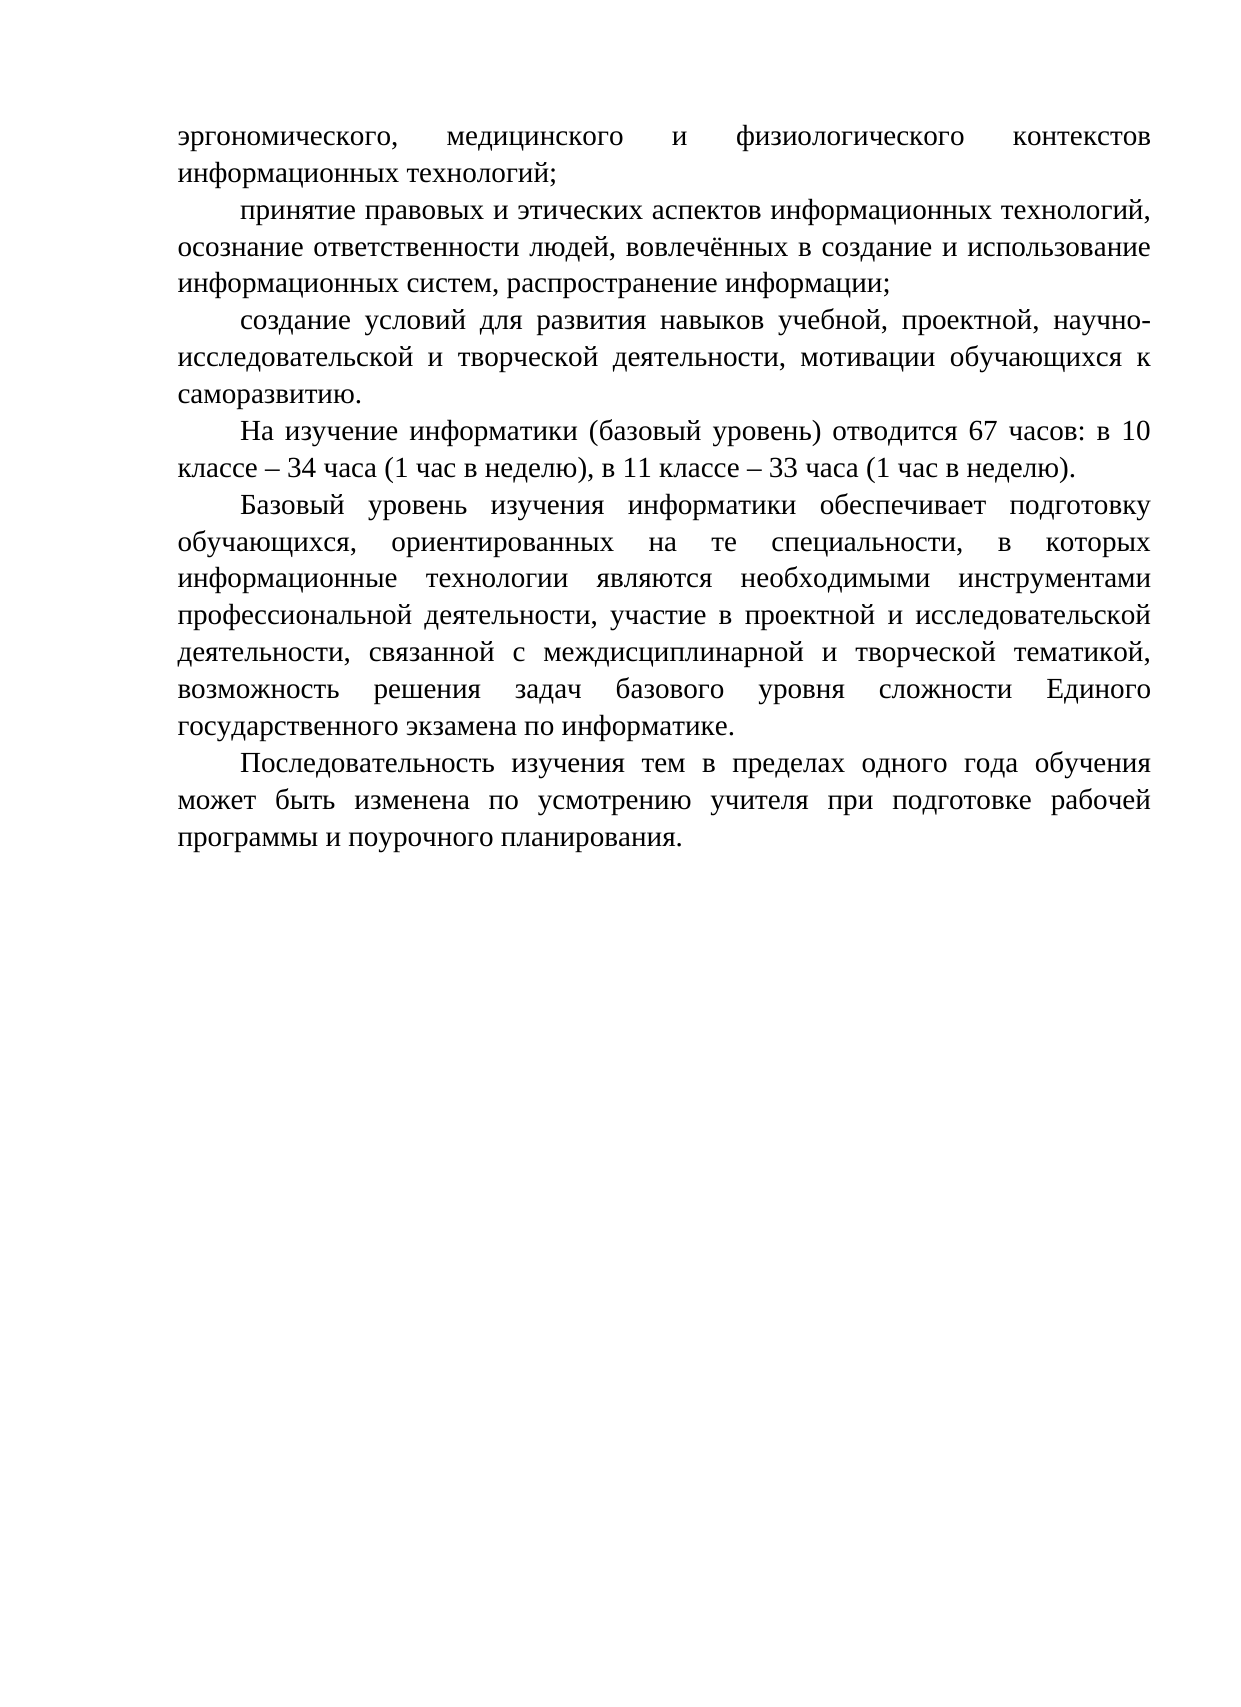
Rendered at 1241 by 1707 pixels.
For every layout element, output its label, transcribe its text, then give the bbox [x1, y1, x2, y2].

text Последовательность изучения тем в пределах одного года обучения может быть изменена по усмотрению учителя при подготовке рабочей программы и поурочного планирования. [177, 745, 1152, 852]
text Базовый уровень изучения информатики обеспечивает подготовку обучающихся, ориентированных на те специальности, в которых информационные технологии являются необходимыми инструментами профессиональной деятельности, участие в проектной и исследовательской деятельности, связанной с междисциплинарной и творческой тематикой, возможность решения задач базового уровня сложности Единого государственного экзамена по информатике. [177, 487, 1152, 742]
text принятие правовых и этических аспектов информационных технологий, осознание ответственности людей, вовлечённых в создание и использование информационных систем, распространение информации; [177, 192, 1152, 299]
text создание условий для развития навыков учебной, проектной, научно-исследовательской и творческой деятельности, мотивации обучающихся к саморазвитию. [177, 302, 1152, 410]
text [177, 118, 1152, 188]
text На изучение информатики (базовый уровень) отводится 67 часов: в 10 классе – 34 часа (1 час в неделю), в 11 классе – 33 часа (1 час в неделю). [177, 413, 1152, 483]
